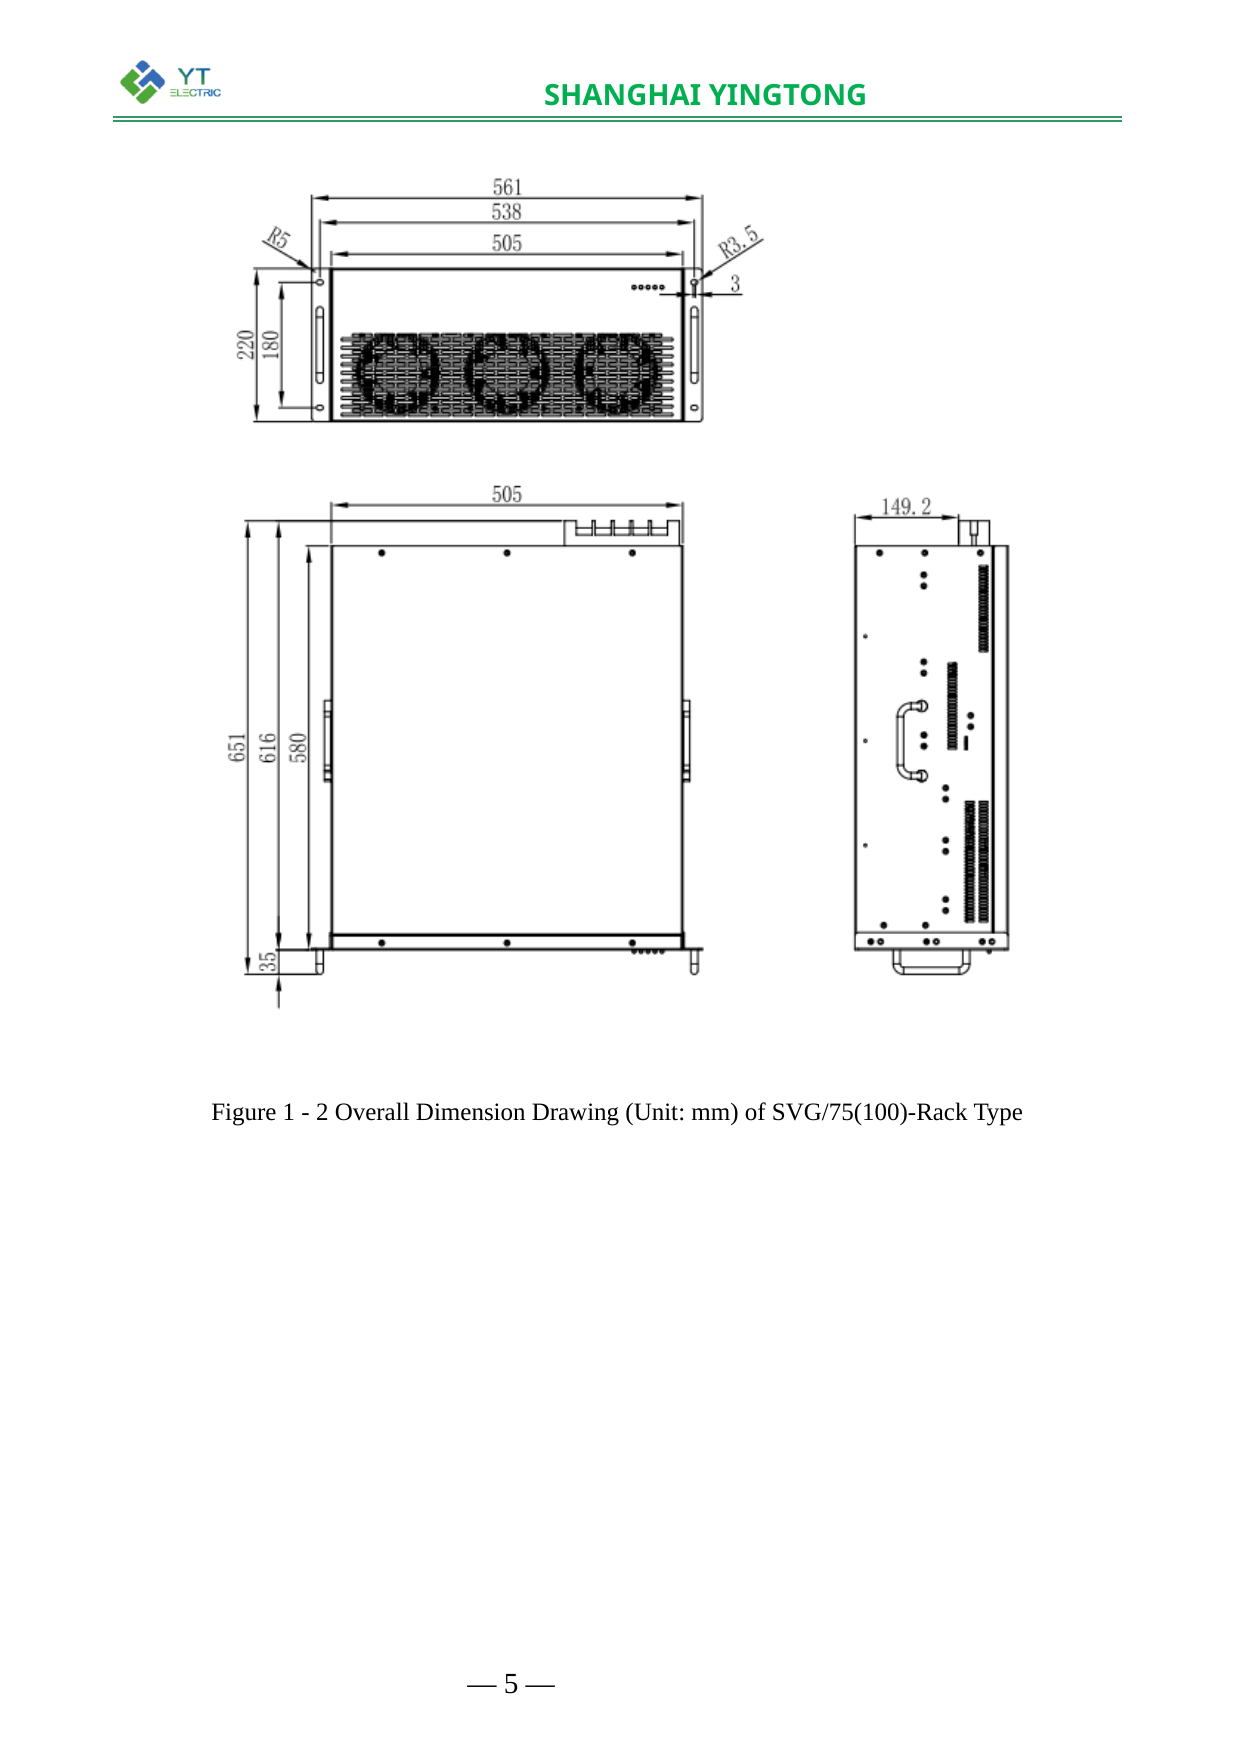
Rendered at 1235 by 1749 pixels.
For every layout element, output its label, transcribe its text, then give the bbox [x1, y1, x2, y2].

picture [150, 159, 1085, 1033]
picture [112, 59, 226, 106]
text Figure 1 - 2 Overall Dimension Drawing (Unit: mm) of SVG/75(100)-Rack Type [112, 1095, 1122, 1127]
